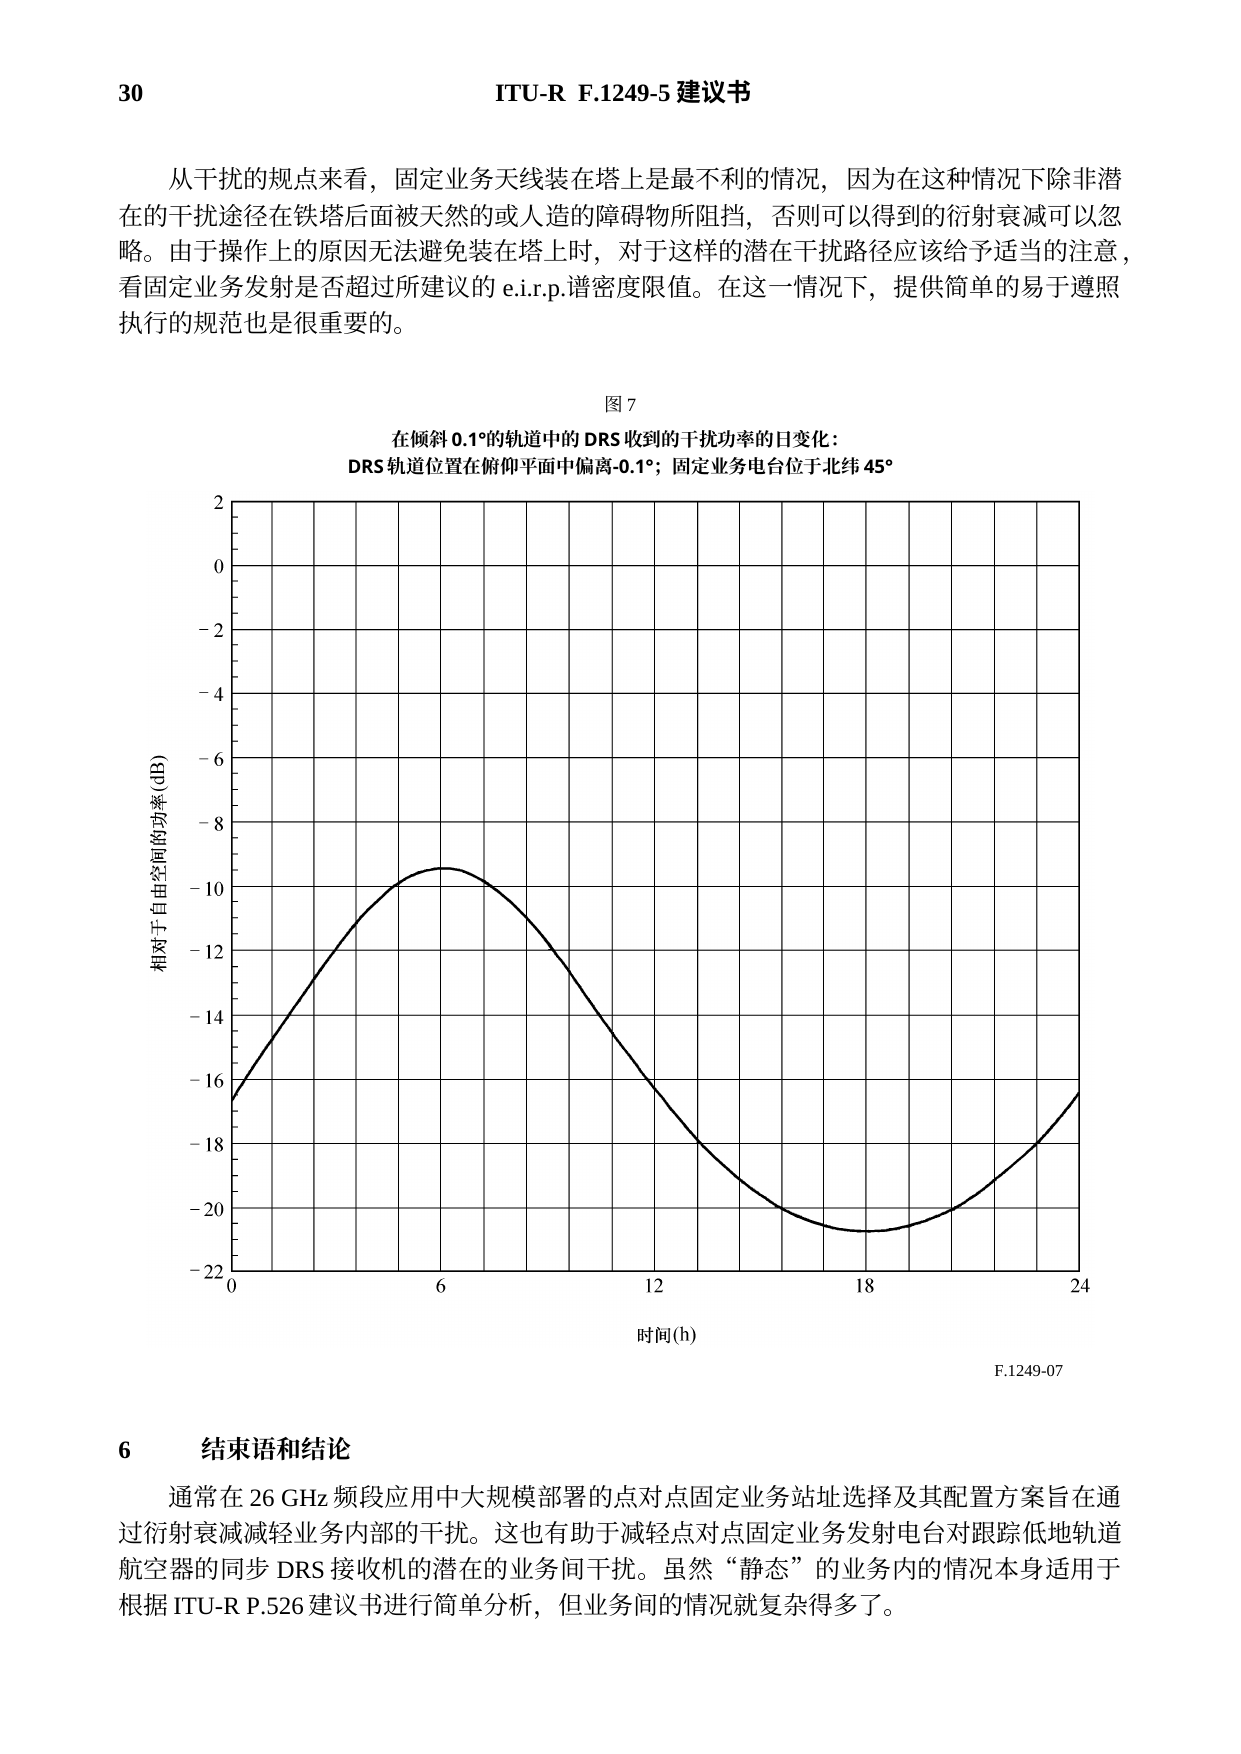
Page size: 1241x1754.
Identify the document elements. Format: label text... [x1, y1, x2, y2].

subtitle 6 结束语和结论 [118, 1429, 1122, 1466]
picture [145, 491, 1095, 1348]
text 从干扰的规点来看，固定业务天线装在塔上是最不利的情况，因为在这种情况下除非潜在的干扰途径在铁塔后面被天然的或人造的障碍物所阻挡，否则可以得到的衍射衰减可以忽略。由于操作上的原因无法避免装在塔上时，对于这样的潜在干扰路径应该给予适当的注意，看固定业务发射是否超过所建议的e.i.r.p.谱密度限值。在这一情况下，提供简单的易于遵照执行的规范也是很重要的。 [118, 160, 1122, 340]
text F.1249-07 [118, 1360, 1063, 1379]
title 在倾斜0.1°的轨道中的DRS收到的干扰功率的日变化： DRS轨道位置在俯仰平面中偏离-0.1°；固定业务电台位于北纬45° [118, 425, 1122, 479]
text 图7 [118, 390, 1122, 417]
text 通常在26 GHz频段应用中大规模部署的点对点固定业务站址选择及其配置方案旨在通过衍射衰减减轻业务内部的干扰。这也有助于减轻点对点固定业务发射电台对跟踪低地轨道航空器的同步DRS接收机的潜在的业务间干扰。虽然“静态”的业务内的情况本身适用于根据ITU-R P.526建议书进行简单分析，但业务间的情况就复杂得多了。 [118, 1478, 1122, 1622]
